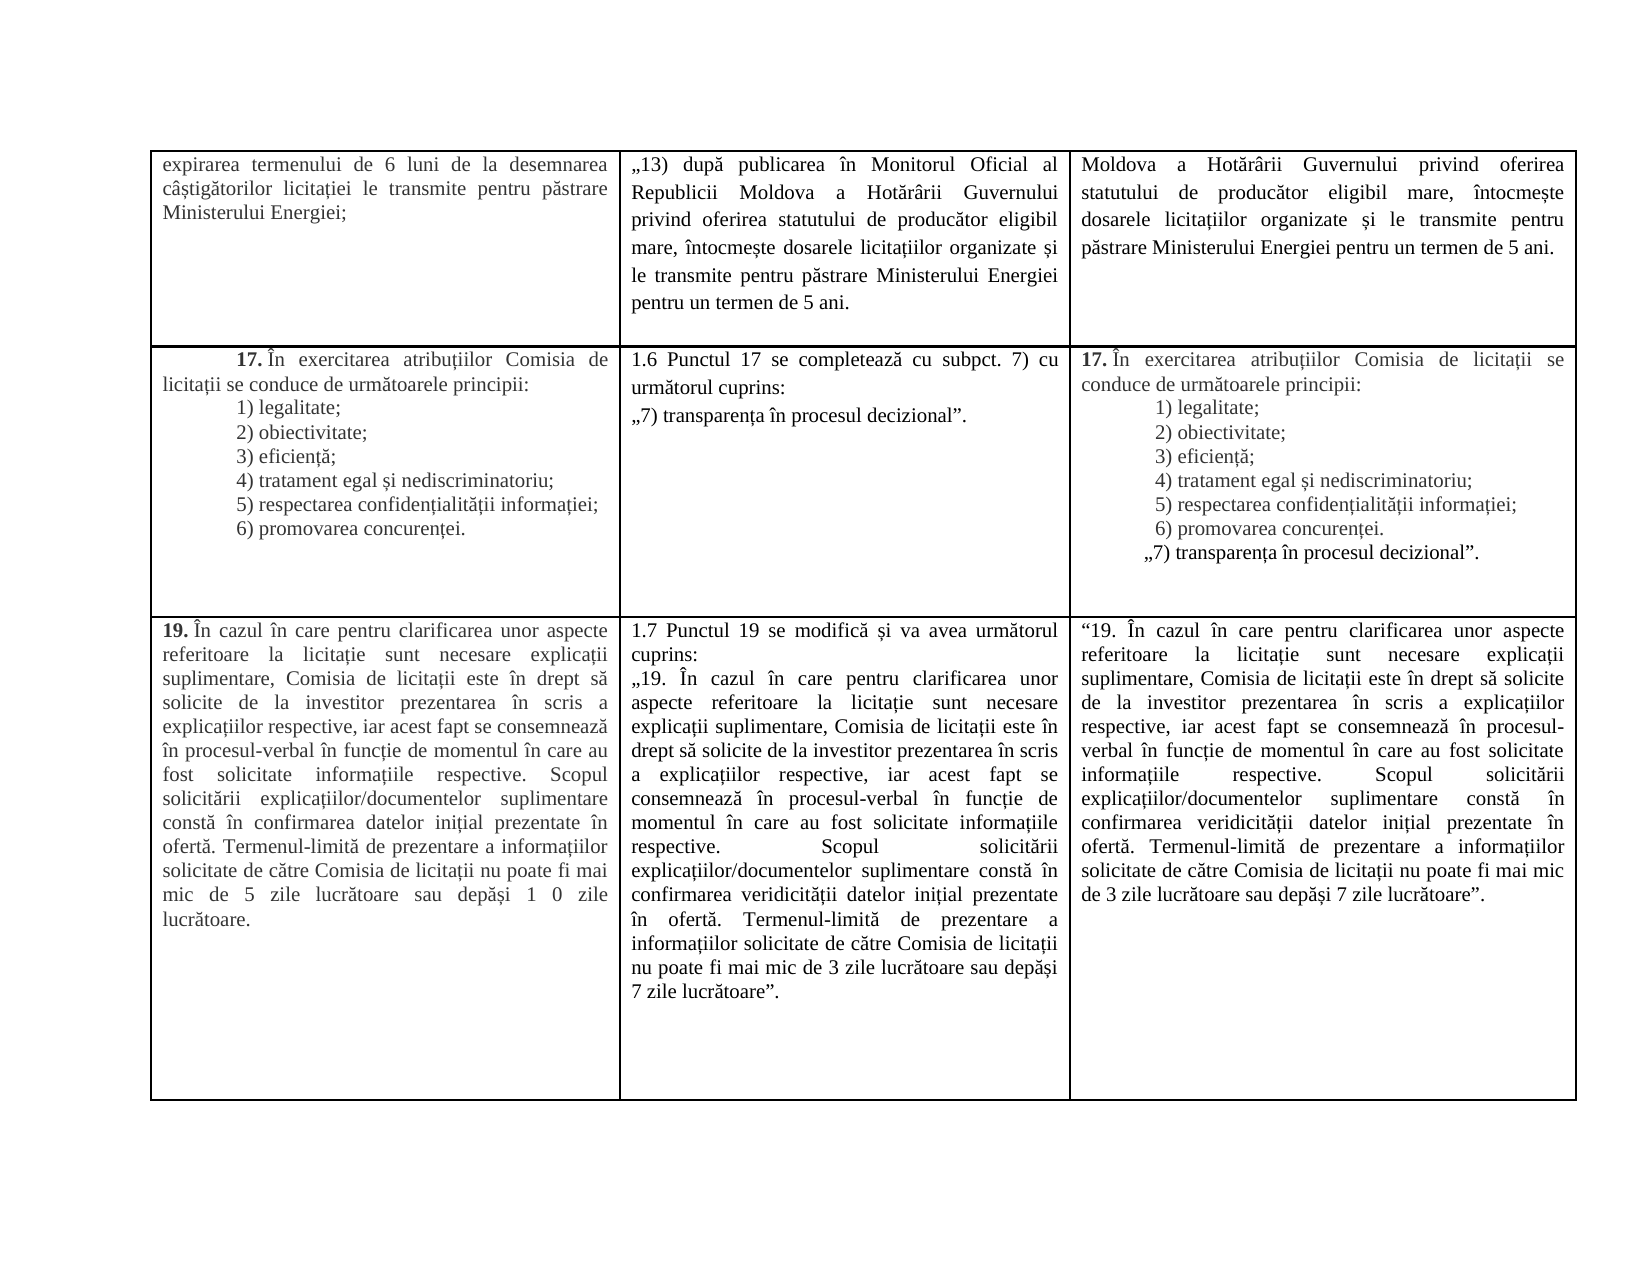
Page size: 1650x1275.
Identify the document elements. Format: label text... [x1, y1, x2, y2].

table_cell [621, 152, 1069, 345]
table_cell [621, 618, 1069, 1099]
table_cell 17. În exercitarea atribuțiilor Comisia de licitații se conduce de următoarele principii: 1) legalitate; 2) obiectivitate; 3) eficiență; 4) tratament egal și nediscriminatoriu; 5) respectarea confidențialității informației; 6) promovarea concurenței. „7) transparența în procesul decizional”. [1071, 348, 1575, 616]
table_cell 1.6 Punctul 17 se completează cu subpct. 7) cu următorul cuprins: „7) transparența în procesul decizional”. [621, 348, 1069, 616]
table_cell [152, 618, 619, 1099]
table_cell 17. În exercitarea atribuțiilor Comisia de licitații se conduce de următoarele principii: 1) legalitate; 2) obiectivitate; 3) eficiență; 4) tratament egal și nediscriminatoriu; 5) respectarea confidențialității informației; 6) promovarea concurenței. [152, 348, 619, 616]
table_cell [1071, 618, 1575, 1099]
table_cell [1071, 152, 1575, 345]
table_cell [152, 152, 619, 345]
